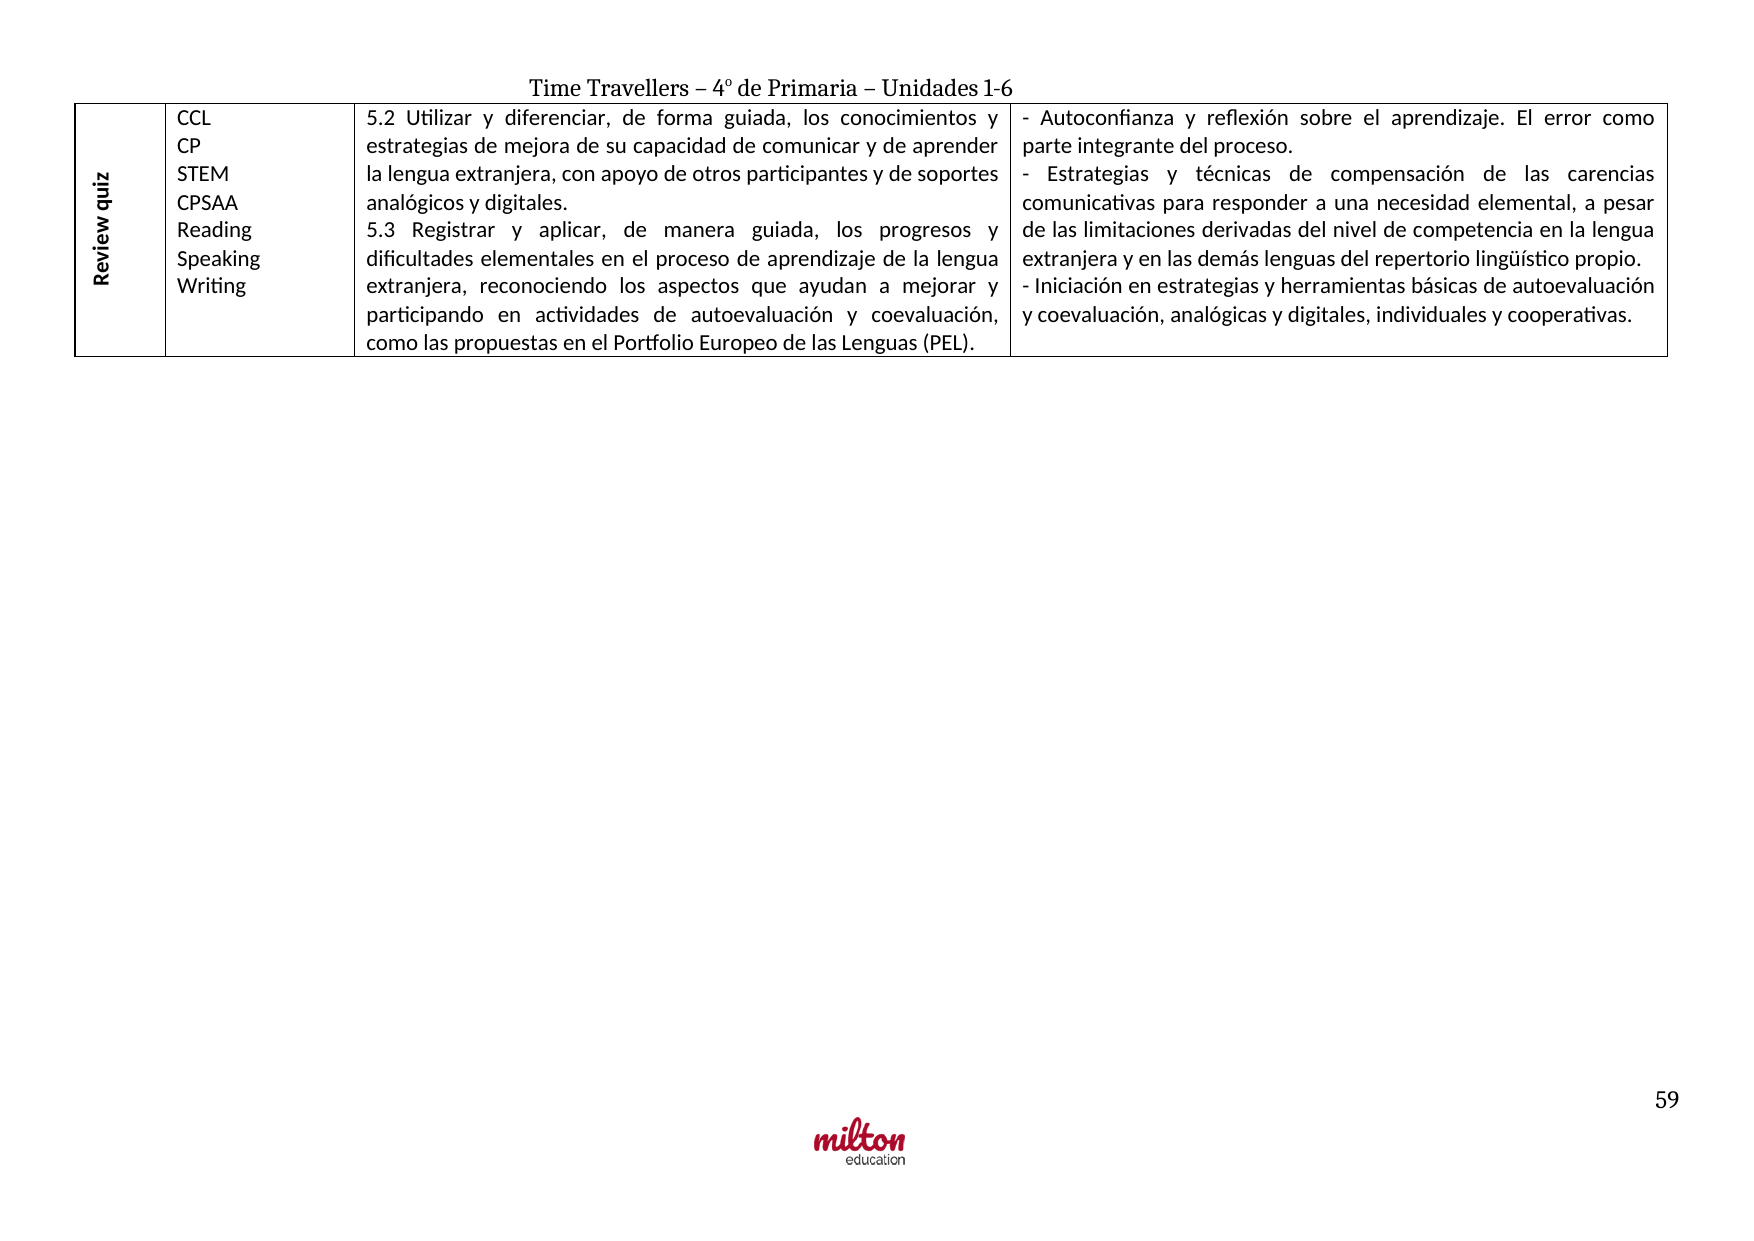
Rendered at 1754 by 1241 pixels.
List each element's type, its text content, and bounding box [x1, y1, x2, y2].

picture [806, 1114, 911, 1167]
table_cell - Autoconfianza y reflexión sobre el aprendizaje. El error como parte integrante del proceso. - Estrategias y técnicas de compensación de las carencias comunicativas para responder a una necesidad elemental, a pesar de las limitaciones derivadas del nivel de competencia en la lengua extranjera y en las demás lenguas del repertorio lingüístico propio. - Iniciación en estrategias y herramientas básicas de autoevaluación y coevaluación, analógicas y digitales, individuales y cooperativas. [1011, 104, 1667, 356]
table_cell Review quiz [76, 104, 165, 356]
table_cell CCL CP STEM CPSAA Reading Speaking Writing [166, 104, 354, 356]
table_cell 5.2 Utilizar y diferenciar, de forma guiada, los conocimientos y estrategias de mejora de su capacidad de comunicar y de aprender la lengua extranjera, con apoyo de otros participantes y de soportes analógicos y digitales. 5.3 Registrar y aplicar, de manera guiada, los progresos y dificultades elementales en el proceso de aprendizaje de la lengua extranjera, reconociendo los aspectos que ayudan a mejorar y participando en actividades de autoevaluación y coevaluación, como las propuestas en el Portfolio Europeo de las Lenguas (PEL). [355, 104, 1010, 356]
